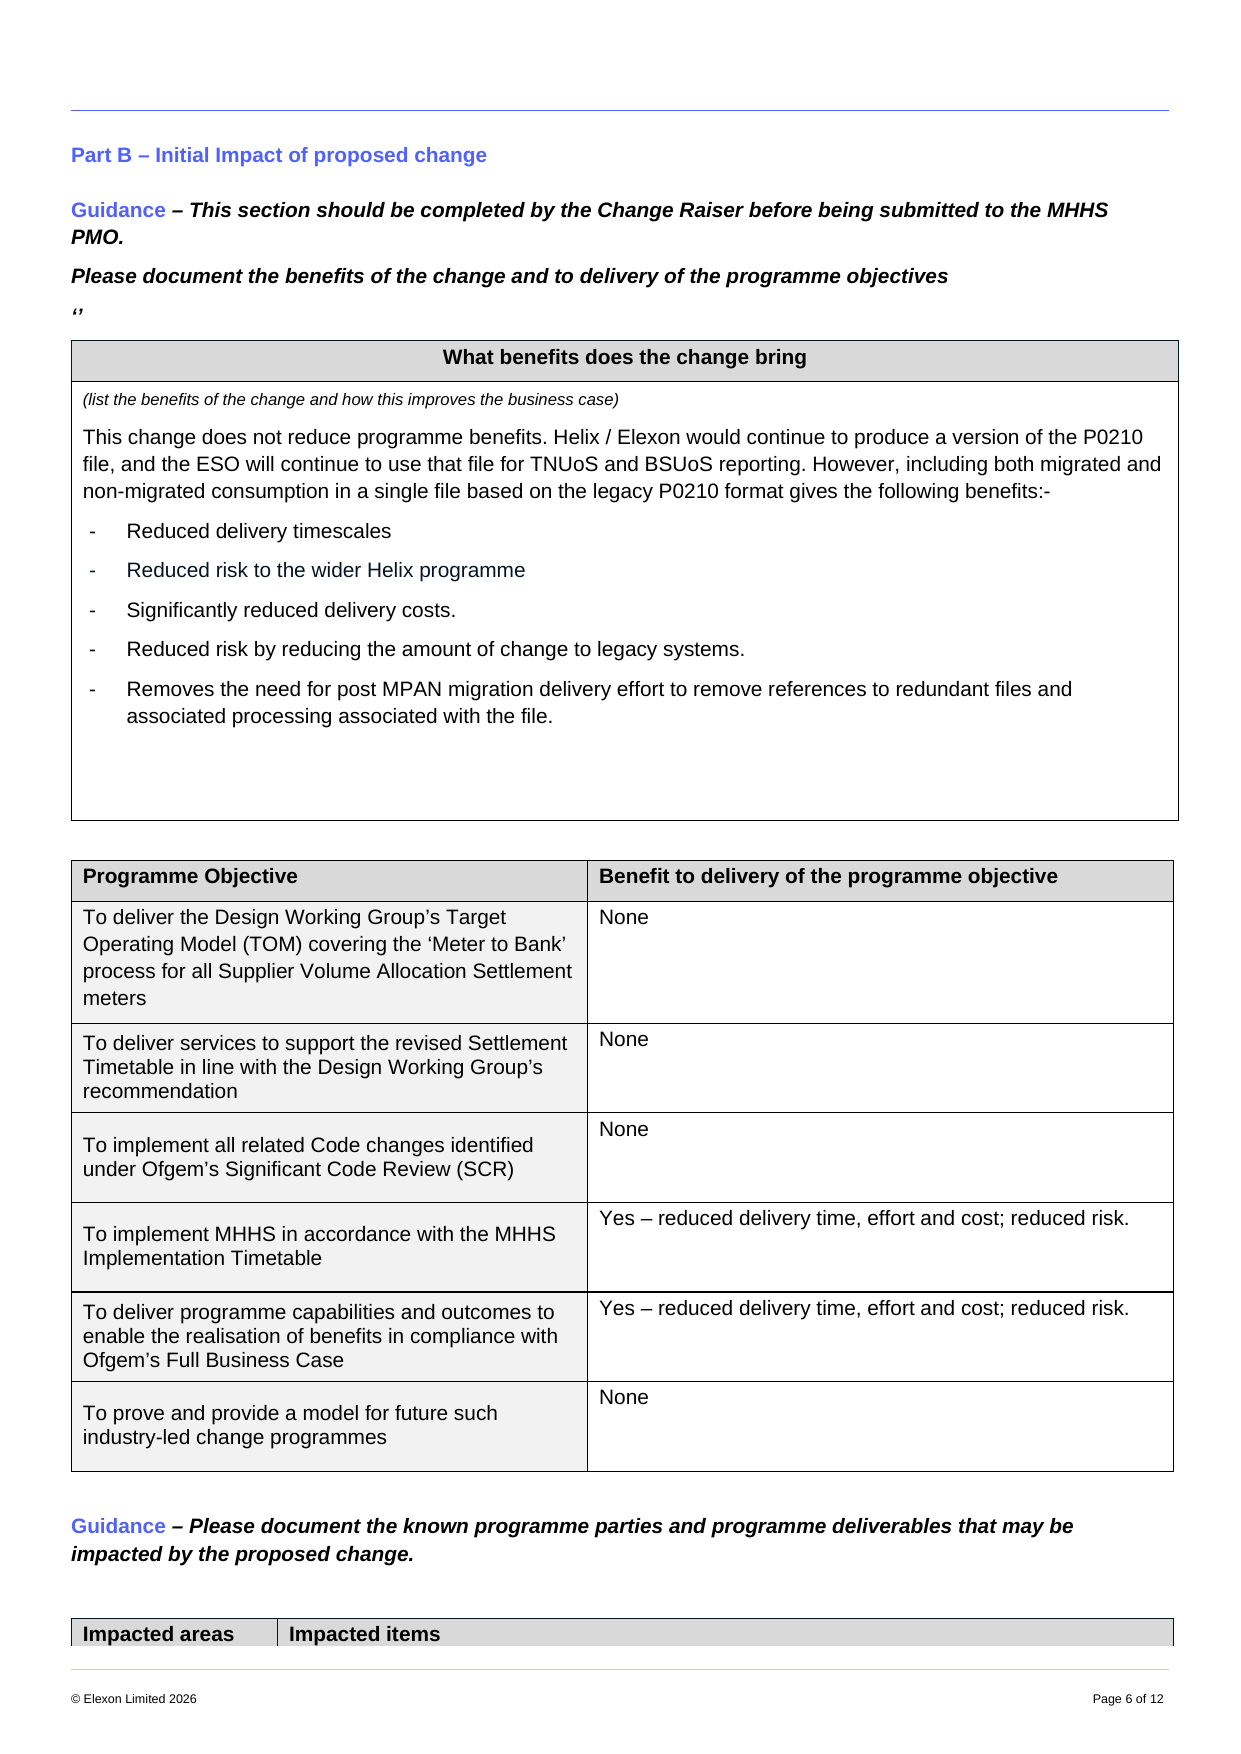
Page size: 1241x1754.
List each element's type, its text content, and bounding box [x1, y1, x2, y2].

table_header Programme Objective [72, 861, 587, 901]
table_cell To deliver services to support the revised Settlement Timetable in line with the Design Working Group’s recommendation [72, 1024, 587, 1112]
table_cell To deliver the Design Working Group’s Target Operating Model (TOM) covering the ‘Meter to Bank’ process for all Supplier Volume Allocation Settlement meters [72, 902, 587, 1023]
table_cell (list the benefits of the change and how this improves the business case) This change does not reduce programme benefits. Helix / Elexon would continue to produce a version of the P0210 file, and the ESO will continue to use that file for TNUoS and BSUoS reporting. However, including both migrated and non-migrated consumption in a single file based on the legacy P0210 format gives the following benefits:- Reduced delivery timescales Reduced risk to the wider Helix programme Significantly reduced delivery costs. Reduced risk by reducing the amount of change to legacy systems. Removes the need for post MPAN migration delivery effort to remove references to redundant files and associated processing associated with the file. [72, 382, 1178, 819]
table_cell Yes – reduced delivery time, effort and cost; reduced risk. [588, 1293, 1173, 1381]
table_cell None [588, 1024, 1173, 1112]
table_cell To implement all related Code changes identified under Ofgem’s Significant Code Review (SCR) [72, 1113, 587, 1202]
table_header Impacted areas [72, 1619, 277, 1646]
text Please document the benefits of the change and to delivery of the programme objectives [71, 261, 1169, 288]
table_cell None [588, 1113, 1173, 1202]
table_cell To deliver programme capabilities and outcomes to enable the realisation of benefits in compliance with Ofgem’s Full Business Case [72, 1293, 587, 1381]
table_header Impacted items [278, 1619, 1173, 1646]
table_cell Yes – reduced delivery time, effort and cost; reduced risk. [588, 1203, 1173, 1291]
table_cell None [588, 1382, 1173, 1471]
text Guidance – Please document the known programme parties and programme deliverables that may be impacted by the proposed change. [71, 1511, 1169, 1565]
table_cell None [588, 902, 1173, 1023]
text Guidance – This section should be completed by the Change Raiser before being submitted to the MHHS PMO. [71, 194, 1169, 249]
table_cell To prove and provide a model for future such industry-led change programmes [72, 1382, 587, 1471]
table_header What benefits does the change bring [72, 341, 1178, 381]
subtitle Part B – Initial Impact of proposed change [71, 111, 1169, 167]
text ‘’ [71, 301, 1169, 328]
table_header Benefit to delivery of the programme objective [588, 861, 1173, 901]
table_cell To implement MHHS in accordance with the MHHS Implementation Timetable [72, 1203, 587, 1291]
